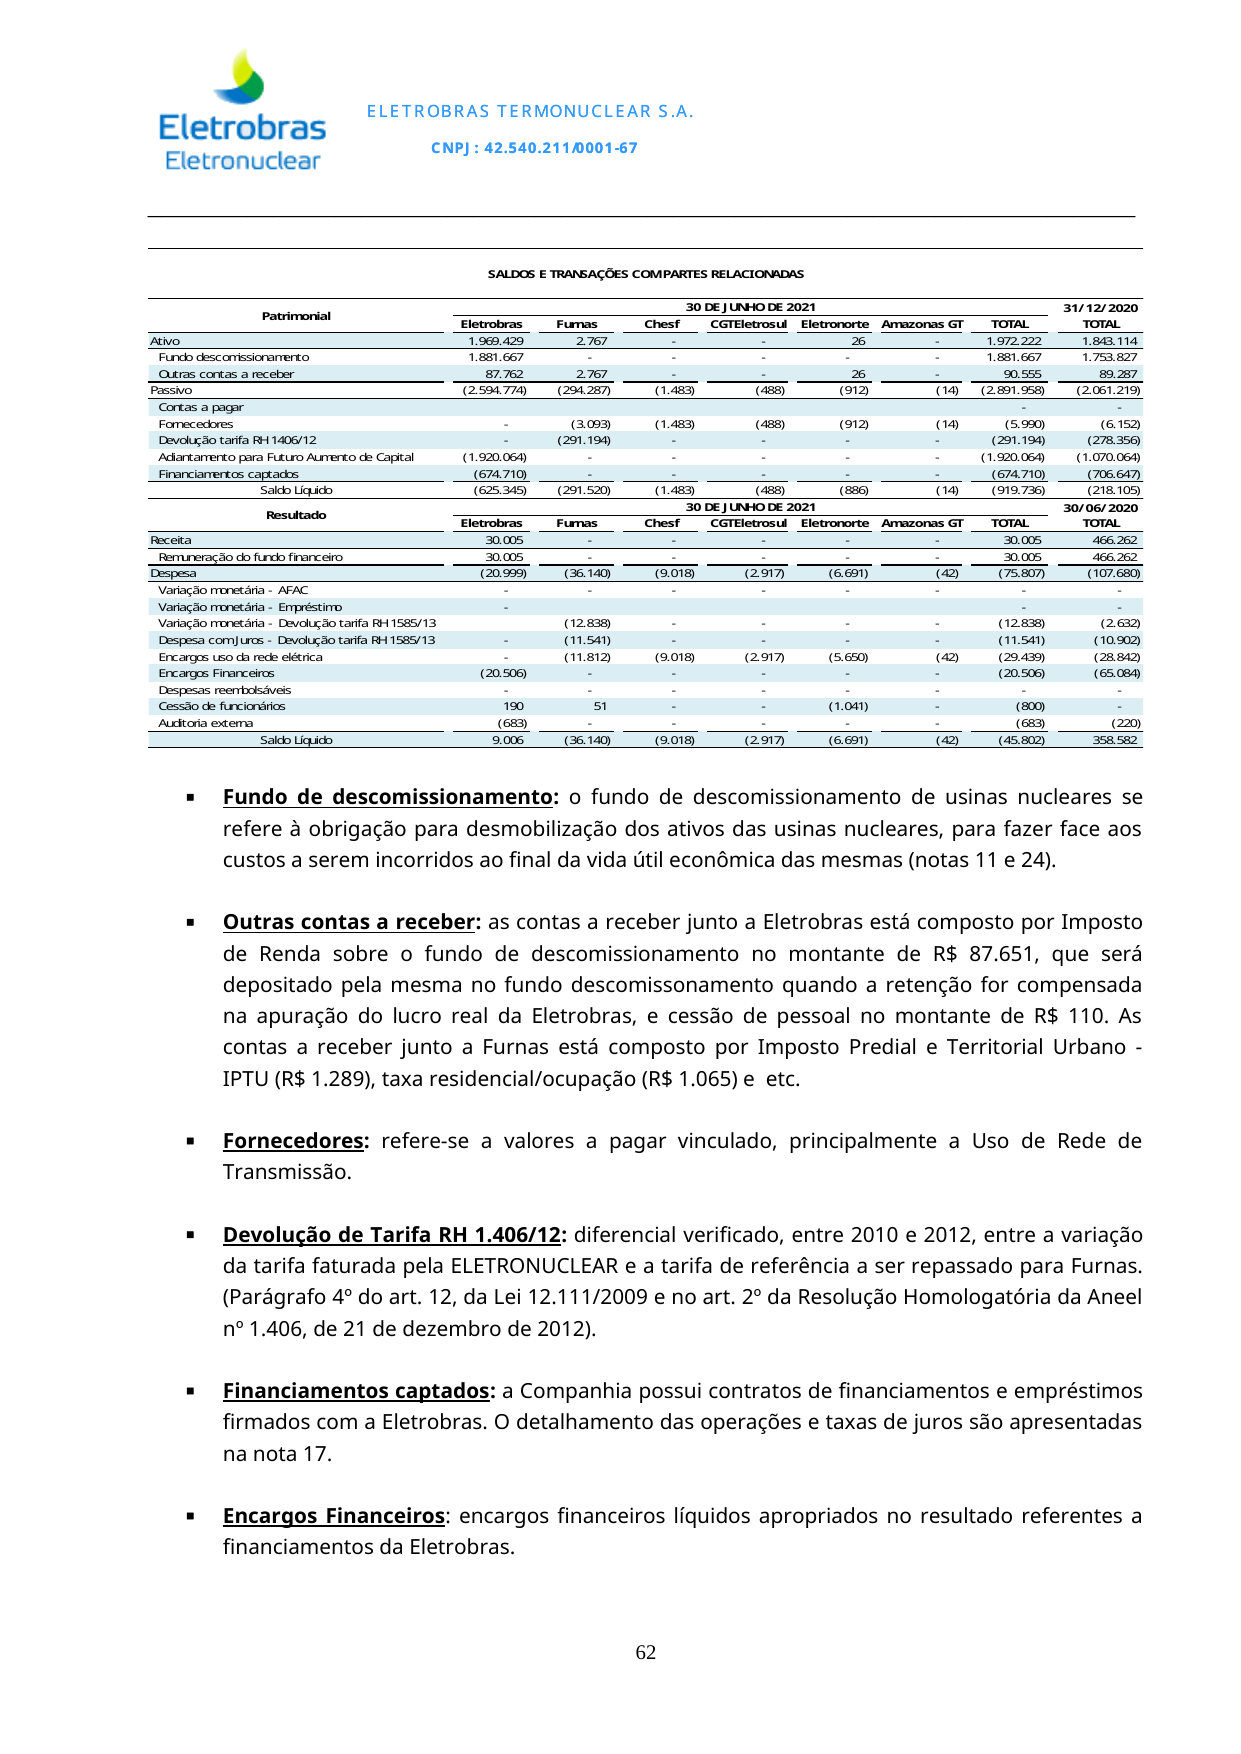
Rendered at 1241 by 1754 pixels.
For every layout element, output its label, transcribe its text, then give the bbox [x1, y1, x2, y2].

list Fundo de descomissionamento: o fundo de descomissionamento de usinas nucleares se refere à obrigação para desmobilização dos ativos das usinas nucleares, para fazer face aos custos a serem incorridos ao final da vida útil econômica das mesmas (notas 11 e 24). [185, 782, 1144, 873]
list Fornecedores: refere-se a valores a pagar vinculado, principalmente a Uso de Rede de Transmissão. [185, 1126, 1144, 1186]
list Devolução de Tarifa RH 1.406/12: diferencial verificado, entre 2010 e 2012, entre a variação da tarifa faturada pela ELETRONUCLEAR e a tarifa de referência a ser repassado para Furnas. (Parágrafo 4º do art. 12, da Lei 12.111/2009 e no art. 2º da Resolução Homologatória da Aneel nº 1.406, de 21 de dezembro de 2012). [185, 1220, 1144, 1342]
list Financiamentos captados: a Companhia possui contratos de financiamentos e empréstimos firmados com a Eletrobras. O detalhamento das operações e taxas de juros são apresentadas na nota 17. [185, 1376, 1144, 1467]
list Outras contas a receber: as contas a receber junto a Eletrobras está composto por Imposto de Renda sobre o fundo de descomissionamento no montante de R$ 87.651, que será depositado pela mesma no fundo descomissonamento quando a retenção for compensada na apuração do lucro real da Eletrobras, e cessão de pessoal no montante de R$ 110. As contas a receber junto a Furnas está composto por Imposto Predial e Territorial Urbano - IPTU (R$ 1.289), taxa residencial/ocupação (R$ 1.065) e etc. [185, 907, 1144, 1092]
list Encargos Financeiros: encargos financeiros líquidos apropriados no resultado referentes a financiamentos da Eletrobras. [185, 1501, 1144, 1561]
